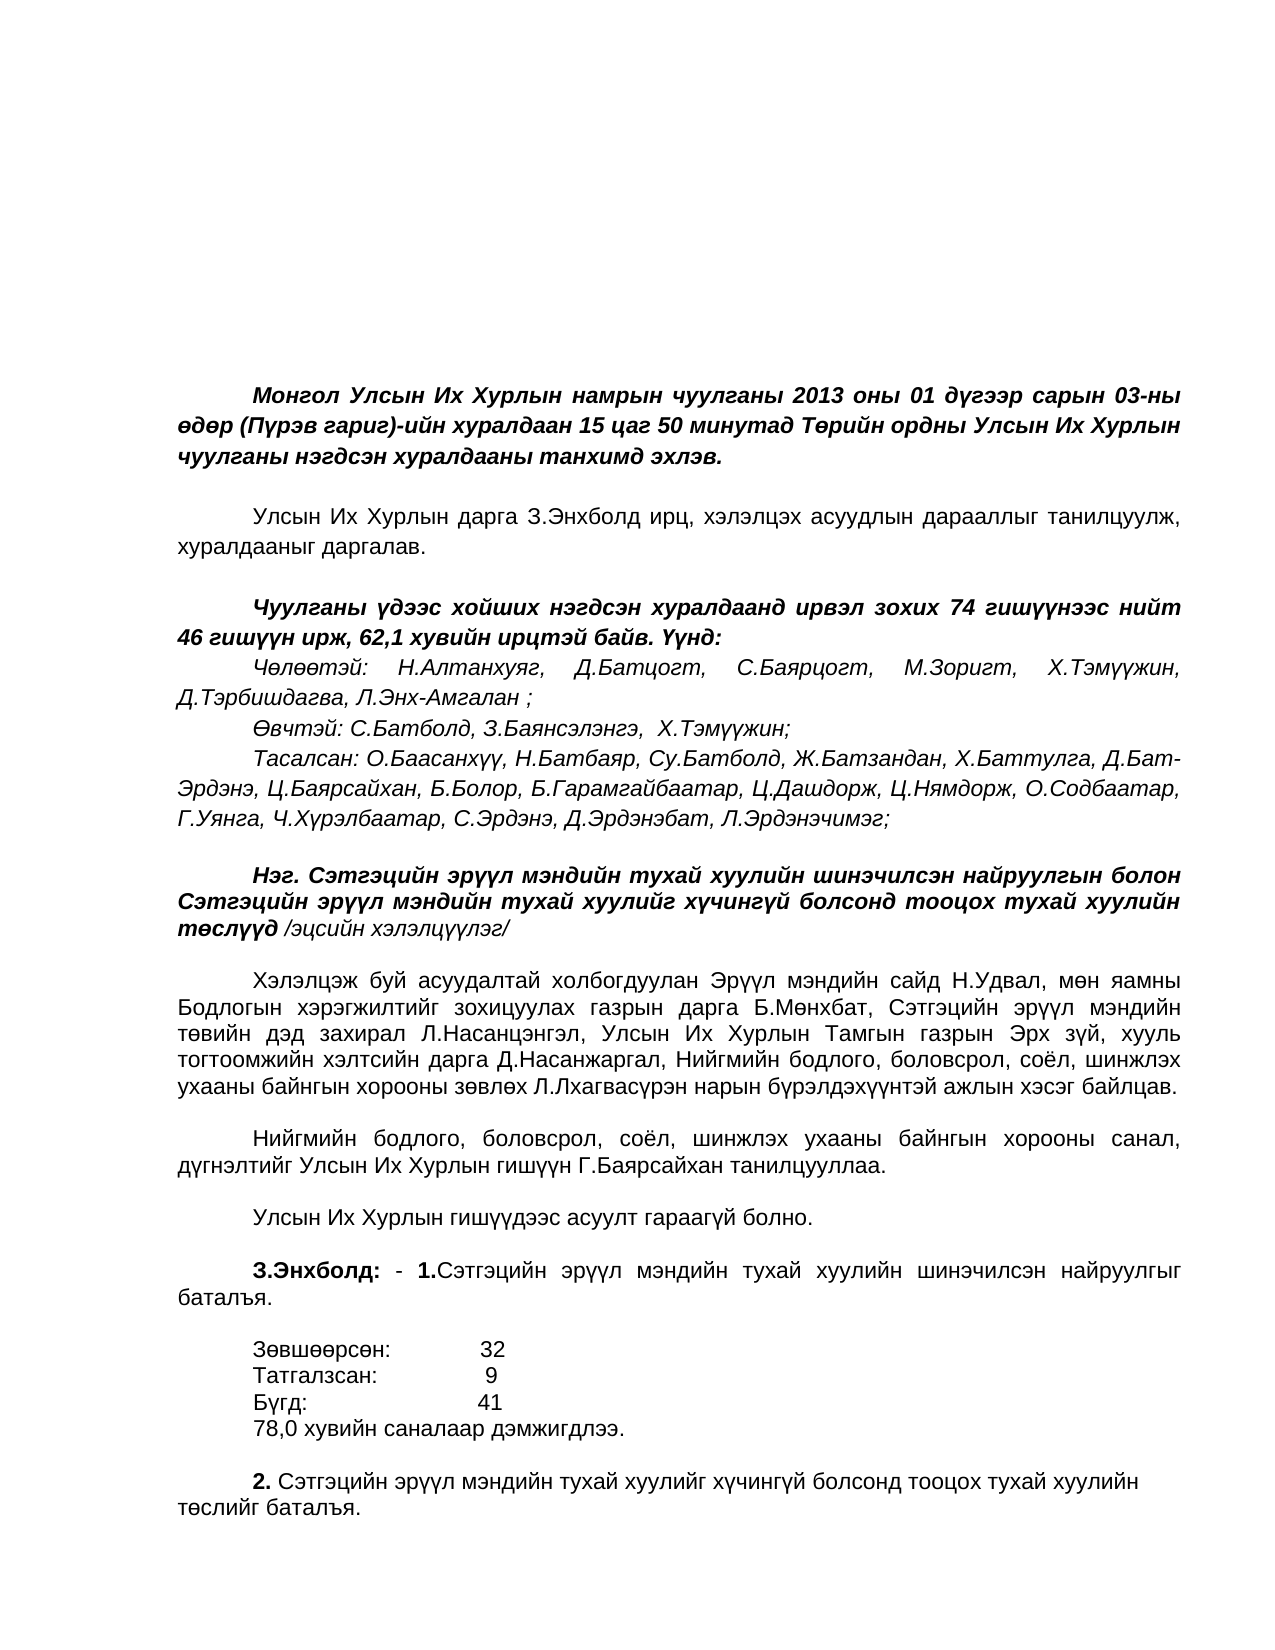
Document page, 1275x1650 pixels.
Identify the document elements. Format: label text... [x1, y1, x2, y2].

text Улсын Их Хурлын гишүүдээс асуулт гараагүй болно. [177, 1204, 1181, 1231]
text 2. Сэтгэцийн эрүүл мэндийн тухай хуулийг хүчингүй болсонд тооцох тухай хуулийн төслийг баталъя. [177, 1468, 1181, 1521]
text Нэг. Сэтгэцийн эрүүл мэндийн тухай хуулийн шинэчилсэн найруулгын болон Сэтгэцийн эрүүл мэндийн тухай хуулийг хүчингүй болсонд тооцох тухай хуулийн төслүүд /эцсийн хэлэлцүүлэг/ [177, 862, 1181, 941]
text Татгалзсан: 9 [177, 1362, 1181, 1389]
text 78,0 хувийн саналаар дэмжигдлээ. [177, 1415, 1181, 1442]
text Бүгд: 41 [177, 1389, 1181, 1415]
text З.Энхболд: - 1.Сэтгэцийн эрүүл мэндийн тухай хуулийн шинэчилсэн найруулгыг баталъя. [177, 1257, 1181, 1310]
text Монгол Улсын Их Хурлын намрын чуулганы 2013 оны 01 дүгээр сарын 03-ны өдөр (Пүрэв гариг)-ийн хуралдаан 15 цаг 50 минутад Төрийн ордны Улсын Их Хурлын чуулганы нэгдсэн хуралдааны танхимд эхлэв. [177, 382, 1181, 469]
text Хэлэлцэж буй асуудалтай холбогдуулан Эрүүл мэндийн сайд Н.Удвал, мөн яамны Бодлогын хэрэгжилтийг зохицуулах газрын дарга Б.Мөнхбат, Сэтгэцийн эрүүл мэндийн төвийн дэд захирал Л.Насанцэнгэл, Улсын Их Хурлын Тамгын газрын Эрх зүй, хууль тогтоомжийн хэлтсийн дарга Д.Насанжаргал, Нийгмийн бодлого, боловсрол, соёл, шинжлэх ухааны байнгын хорооны зөвлөх Л.Лхагвасүрэн нарын бүрэлдэхүүнтэй ажлын хэсэг байлцав. [177, 967, 1181, 1099]
text Зөвшөөрсөн: 32 [177, 1336, 1181, 1362]
text Чуулганы үдээс хойших нэгдсэн хуралдаанд ирвэл зохих 74 гишүүнээс нийт 46 гишүүн ирж, 62,1 хувийн ирцтэй байв. Үүнд: [177, 594, 1181, 650]
text Чөлөөтэй: Н.Алтанхуяг, Д.Батцогт, С.Баярцогт, М.Зоригт, Х.Тэмүүжин, Д.Тэрбишдагва, Л.Энх-Амгалан ; [177, 654, 1181, 711]
text Нийгмийн бодлого, боловсрол, соёл, шинжлэх ухааны байнгын хорооны санал, дүгнэлтийг Улсын Их Хурлын гишүүн Г.Баярсайхан танилцууллаа. [177, 1125, 1181, 1178]
text Улсын Их Хурлын дарга З.Энхболд ирц, хэлэлцэх асуудлын дарааллыг танилцуулж, хуралдааныг даргалав. [177, 503, 1181, 560]
text Тасалсан: О.Баасанхүү, Н.Батбаяр, Су.Батболд, Ж.Батзандан, Х.Баттулга, Д.Бат-Эрдэнэ, Ц.Баярсайхан, Б.Болор, Б.Гарамгайбаатар, Ц.Дашдорж, Ц.Нямдорж, О.Содбаатар, Г.Уянга, Ч.Хүрэлбаатар, С.Эрдэнэ, Д.Эрдэнэбат, Л.Эрдэнэчимэг; [177, 745, 1181, 832]
text Өвчтэй: С.Батболд, З.Баянсэлэнгэ, Х.Тэмүүжин; [177, 714, 1181, 741]
